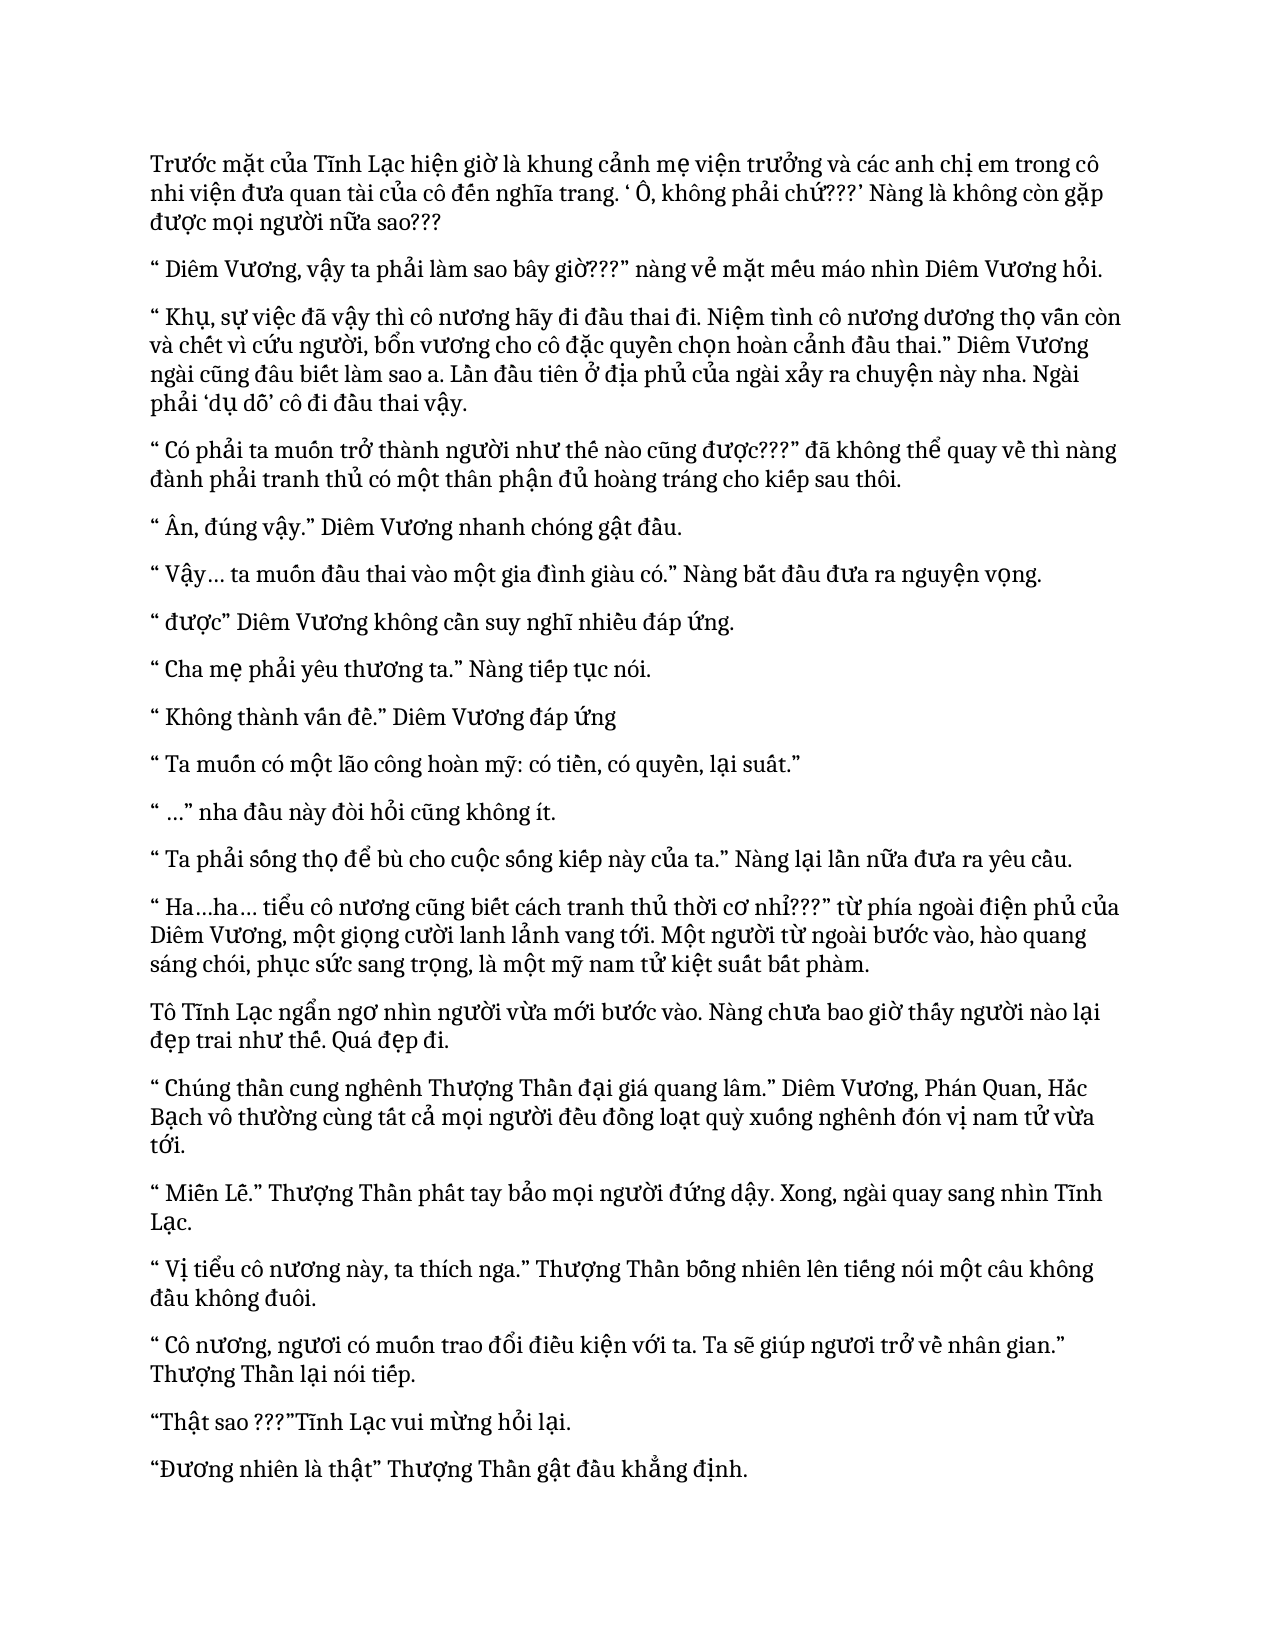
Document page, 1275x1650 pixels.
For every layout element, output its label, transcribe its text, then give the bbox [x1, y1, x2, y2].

text “ Vị tiểu cô nương này, ta thích nga.” Thượng Thần bỗng nhiên lên tiếng nói một câu không đầu không đuôi. [150, 1255, 1125, 1312]
text “ Có phải ta muốn trở thành người như thế nào cũng được???” đã không thể quay về thì nàng đành phải tranh thủ có một thân phận đủ hoàng tráng cho kiếp sau thôi. [150, 436, 1125, 494]
text “ …” nha đầu này đòi hỏi cũng không ít. [150, 797, 1125, 826]
text Tô Tĩnh Lạc ngẩn ngơ nhìn người vừa mới bước vào. Nàng chưa bao giờ thấy người nào lại đẹp trai như thế. Quá đẹp đi. [150, 997, 1125, 1055]
text “ Vậy… ta muốn đầu thai vào một gia đình giàu có.” Nàng bắt đầu đưa ra nguyện vọng. [150, 560, 1125, 589]
text “ Không thành vấn đề.” Diêm Vương đáp ứng [150, 702, 1125, 731]
text “ Khụ, sự việc đã vậy thì cô nương hãy đi đầu thai đi. Niệm tình cô nương dương thọ vẫn còn và chết vì cứu người, bổn vương cho cô đặc quyền chọn hoàn cảnh đầu thai.” Diêm Vương ngài cũng đâu biết làm sao a. Lần đầu tiên ở địa phủ của ngài xảy ra chuyện này nha. Ngài phải ‘dụ dỗ’ cô đi đầu thai vậy. [150, 302, 1125, 417]
text “ Chúng thần cung nghênh Thượng Thần đại giá quang lâm.” Diêm Vương, Phán Quan, Hắc Bạch vô thường cùng tất cả mọi người đều đồng loạt quỳ xuống nghênh đón vị nam tử vừa tới. [150, 1074, 1125, 1160]
text “ Diêm Vương, vậy ta phải làm sao bây giờ???” nàng vẻ mặt mếu máo nhìn Diêm Vương hỏi. [150, 255, 1125, 284]
text “ Ta muốn có một lão công hoàn mỹ: có tiền, có quyền, lại suất.” [150, 750, 1125, 779]
text “ Cha mẹ phải yêu thương ta.” Nàng tiếp tục nói. [150, 655, 1125, 684]
text Trước mặt của Tĩnh Lạc hiện giờ là khung cảnh mẹ viện trưởng và các anh chị em trong cô nhi viện đưa quan tài của cô đến nghĩa trang. ‘ Ô, không phải chứ???’ Nàng là không còn gặp được mọi người nữa sao??? [150, 150, 1125, 236]
text “ Ta phải sống thọ để bù cho cuộc sống kiếp này của ta.” Nàng lại lần nữa đưa ra yêu cầu. [150, 845, 1125, 874]
text “ Miễn Lễ.” Thượng Thần phất tay bảo mọi người đứng dậy. Xong, ngài quay sang nhìn Tĩnh Lạc. [150, 1179, 1125, 1236]
text “ Cô nương, ngươi có muốn trao đổi điều kiện với ta. Ta sẽ giúp ngươi trở về nhân gian.” Thượng Thần lại nói tiếp. [150, 1331, 1125, 1389]
text “ Ha…ha… tiểu cô nương cũng biết cách tranh thủ thời cơ nhỉ???” từ phía ngoài điện phủ của Diêm Vương, một giọng cười lanh lảnh vang tới. Một người từ ngoài bước vào, hào quang sáng chói, phục sức sang trọng, là một mỹ nam tử kiệt suất bất phàm. [150, 892, 1125, 979]
text “Đương nhiên là thật” Thượng Thần gật đầu khẳng định. [150, 1455, 1125, 1484]
text “ Ân, đúng vậy.” Diêm Vương nhanh chóng gật đầu. [150, 512, 1125, 541]
text “Thật sao ???”Tĩnh Lạc vui mừng hỏi lại. [150, 1407, 1125, 1436]
text “ được” Diêm Vương không cần suy nghĩ nhiều đáp ứng. [150, 607, 1125, 636]
